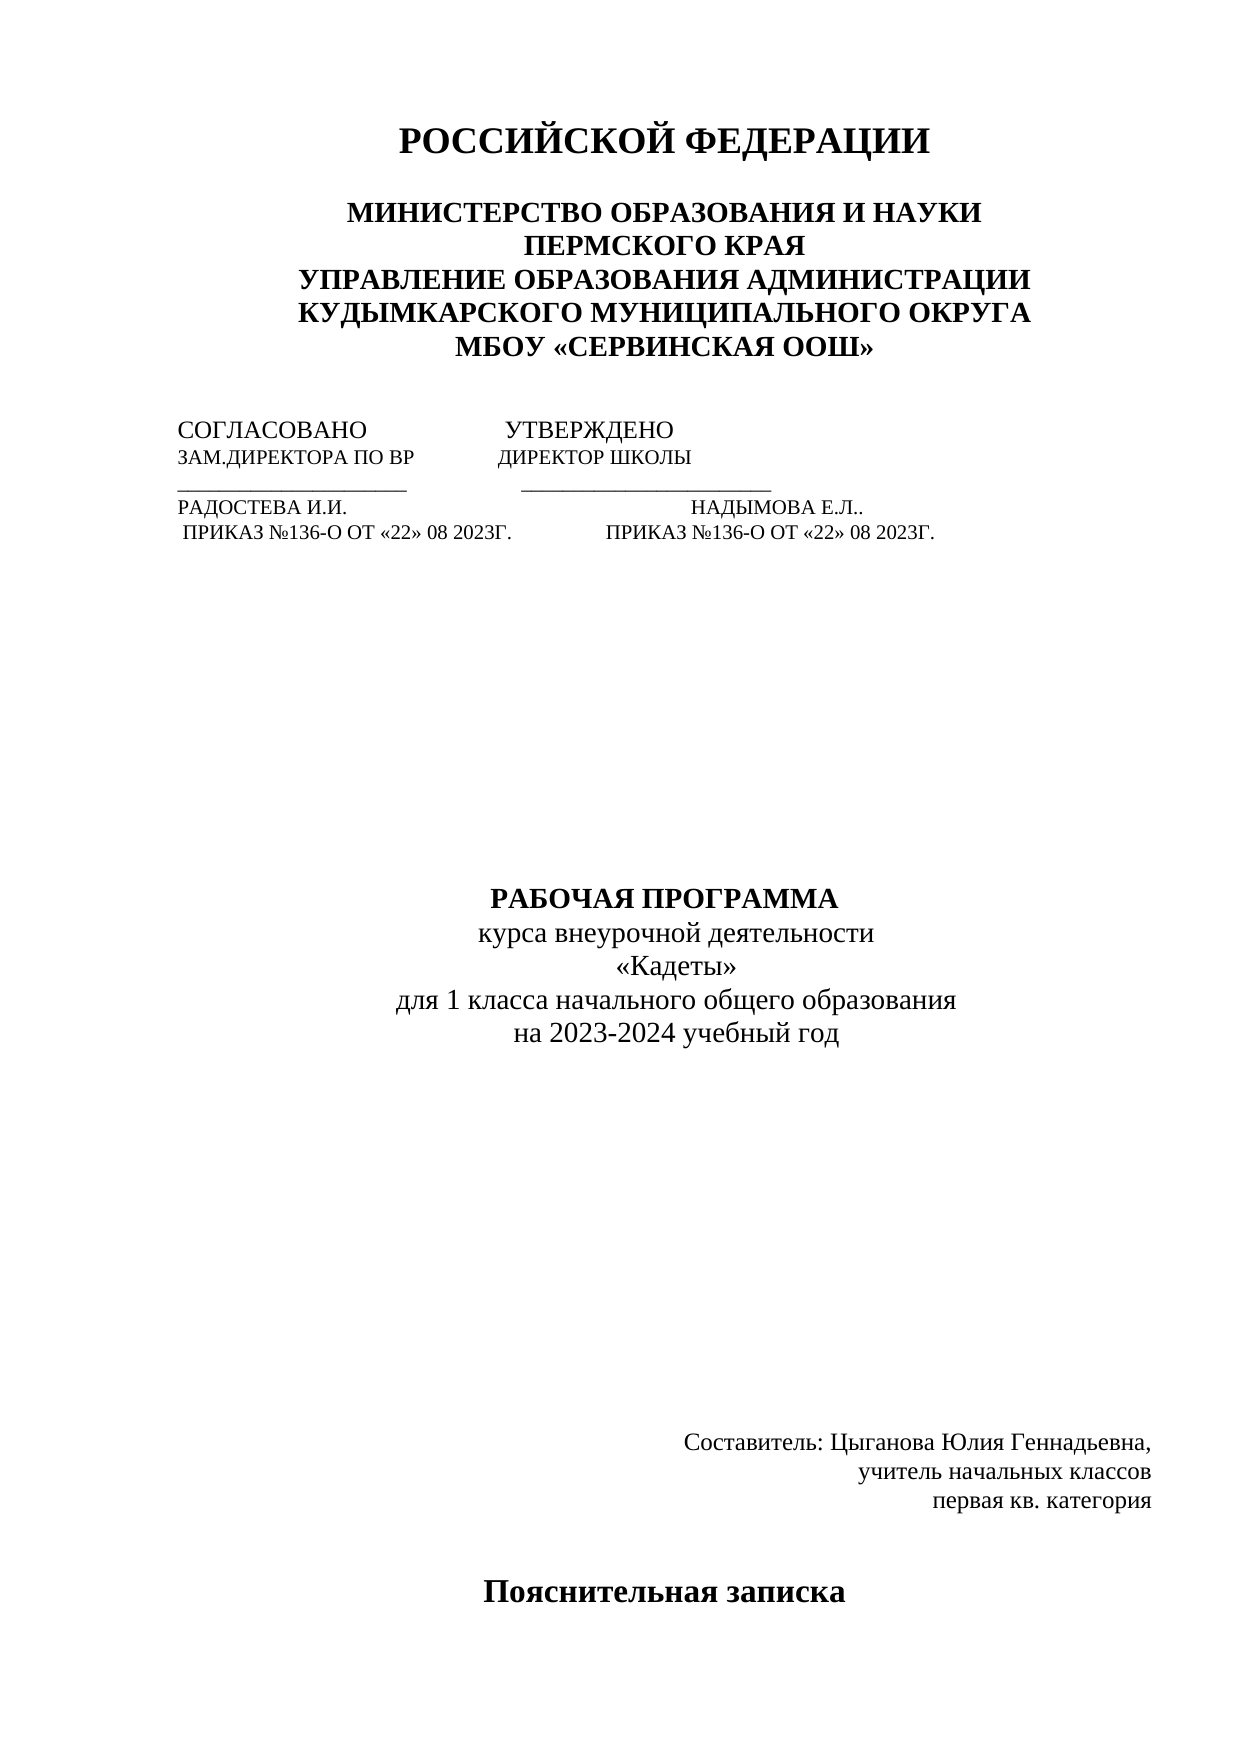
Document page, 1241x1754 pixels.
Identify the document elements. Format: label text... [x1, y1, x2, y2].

text РАБОЧАЯ ПРОГРАММА [177, 881, 1152, 915]
text МБОУ «Сервинская ООШ» [177, 329, 1152, 362]
text Пояснительная записка [177, 1571, 1152, 1609]
text первая кв. категория [177, 1485, 1152, 1514]
text на 2023-2024 учебный год [177, 1015, 1152, 1049]
text приказ №136-О от «22» 08 2023г. приказ №136-О от «22» 08 2023г. [177, 519, 1152, 544]
text «Кадеты» [177, 948, 1152, 982]
text для 1 класса начального общего образования [177, 982, 1152, 1015]
text пЕРМСКОГО КРАЯ [177, 228, 1152, 262]
text учитель начальных классов [177, 1456, 1152, 1485]
text Согласовано Утверждено зам.директора по ВР директор школы [177, 415, 1152, 469]
text министерство ОБРАЗОВАНИЯ И НАУКИ [177, 195, 1152, 228]
text РОССИЙСКОЙ ФЕДЕРАЦИИ [177, 118, 1152, 161]
text Составитель: Цыганова Юлия Геннадьевна, [177, 1427, 1152, 1456]
text Управление образования администрации Кудымкарского муниципального округа [177, 262, 1152, 329]
text курса внеурочной деятельности [177, 915, 1152, 948]
text ______________________ ________________________ Радостева И.И. Надымова Е.Л.. [177, 469, 1152, 519]
